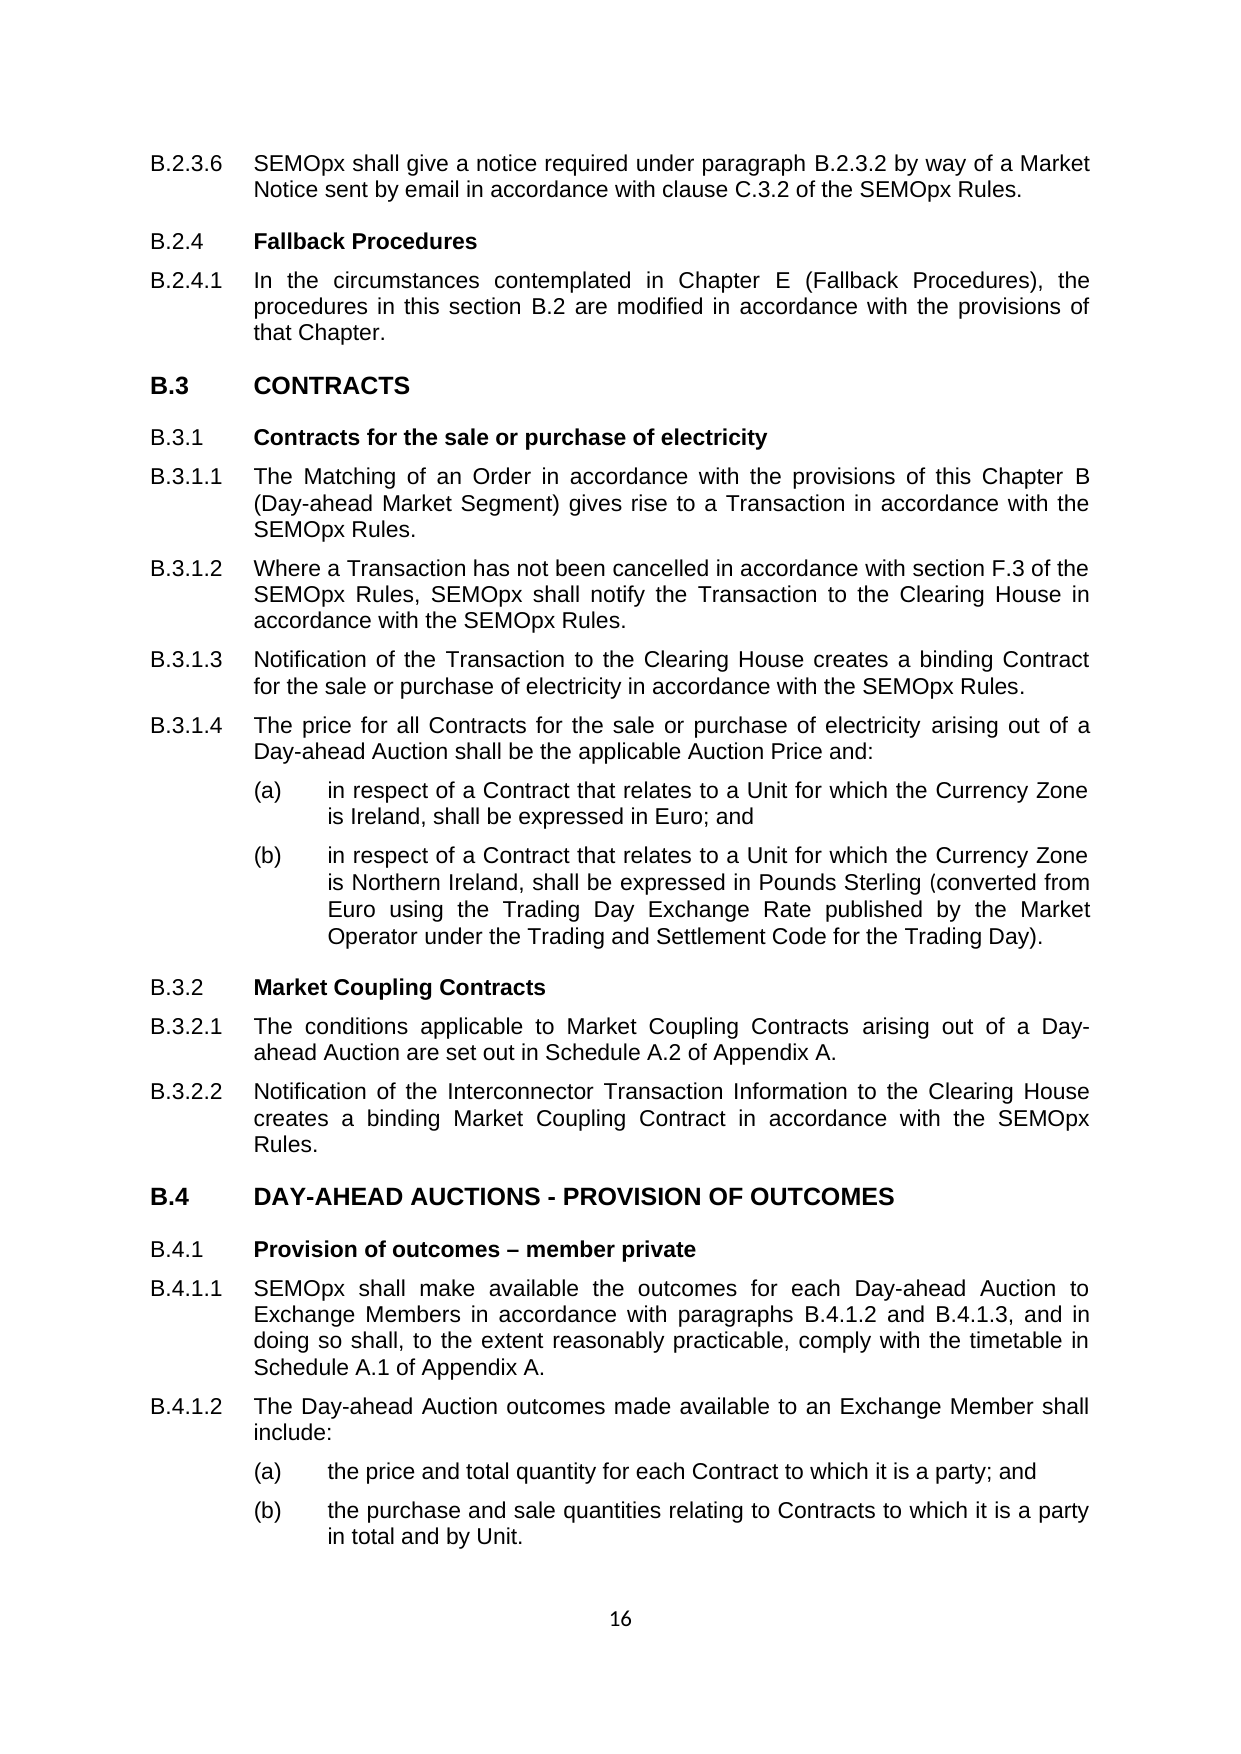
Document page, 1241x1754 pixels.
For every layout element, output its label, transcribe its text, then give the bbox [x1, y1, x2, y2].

text The price for all Contracts for the sale or purchase of electricity arising out of a Day-ahead Auction shall be the applicable Auction Price and: [150, 712, 1090, 764]
text SEMOpx shall give a notice required under paragraph B.2.3.2 by way of a Market Notice sent by email in accordance with clause C.3.2 of the SEMOpx Rules. [150, 150, 1090, 203]
list Provision of outcomes – member private [150, 1236, 1090, 1262]
text Market Coupling Contracts [150, 974, 1090, 1000]
text SEMOpx shall make available the outcomes for each Day-ahead Auction to Exchange Members in accordance with paragraphs B.4.1.2 and B.4.1.3, and in doing so shall, to the extent reasonably practicable, comply with the timetable in Schedule A.1 of Appendix A. [150, 1275, 1090, 1380]
text The conditions applicable to Market Coupling Contracts arising out of a Day-ahead Auction are set out in Schedule A.2 of Appendix A. [150, 1013, 1090, 1066]
text The Day-ahead Auction outcomes made available to an Exchange Member shall include: [150, 1393, 1090, 1445]
text In the circumstances contemplated in Chapter E (Fallback Procedures), the procedures in this section B.2 are modified in accordance with the provisions of that Chapter. [150, 267, 1090, 346]
list Day-ahead Auctions - provision of outcomes [150, 1182, 1090, 1211]
text The Matching of an Order in accordance with the provisions of this Chapter B (Day-ahead Market Segment) gives rise to a Transaction in accordance with the SEMOpx Rules. [150, 463, 1090, 542]
text Notification of the Transaction to the Clearing House creates a binding Contract for the sale or purchase of electricity in accordance with the SEMOpx Rules. [150, 646, 1090, 699]
text in respect of a Contract that relates to a Unit for which the Currency Zone is Northern Ireland, shall be expressed in Pounds Sterling (converted from Euro using the Trading Day Exchange Rate published by the Market Operator under the Trading and Settlement Code for the Trading Day). [253, 842, 1090, 949]
text the purchase and sale quantities relating to Contracts to which it is a party in total and by Unit. [253, 1497, 1090, 1549]
list Contracts for the sale or purchase of electricity [150, 424, 1090, 451]
text the price and total quantity for each Contract to which it is a party; and [253, 1458, 1090, 1484]
text in respect of a Contract that relates to a Unit for which the Currency Zone is Ireland, shall be expressed in Euro; and [253, 777, 1090, 829]
text Notification of the Interconnector Transaction Information to the Clearing House creates a binding Market Coupling Contract in accordance with the SEMOpx Rules. [150, 1078, 1090, 1157]
text Where a Transaction has not been cancelled in accordance with section F.3 of the SEMOpx Rules, SEMOpx shall notify the Transaction to the Clearing House in accordance with the SEMOpx Rules. [150, 555, 1090, 634]
text Fallback Procedures [150, 228, 1090, 254]
text Contracts [150, 371, 1090, 399]
